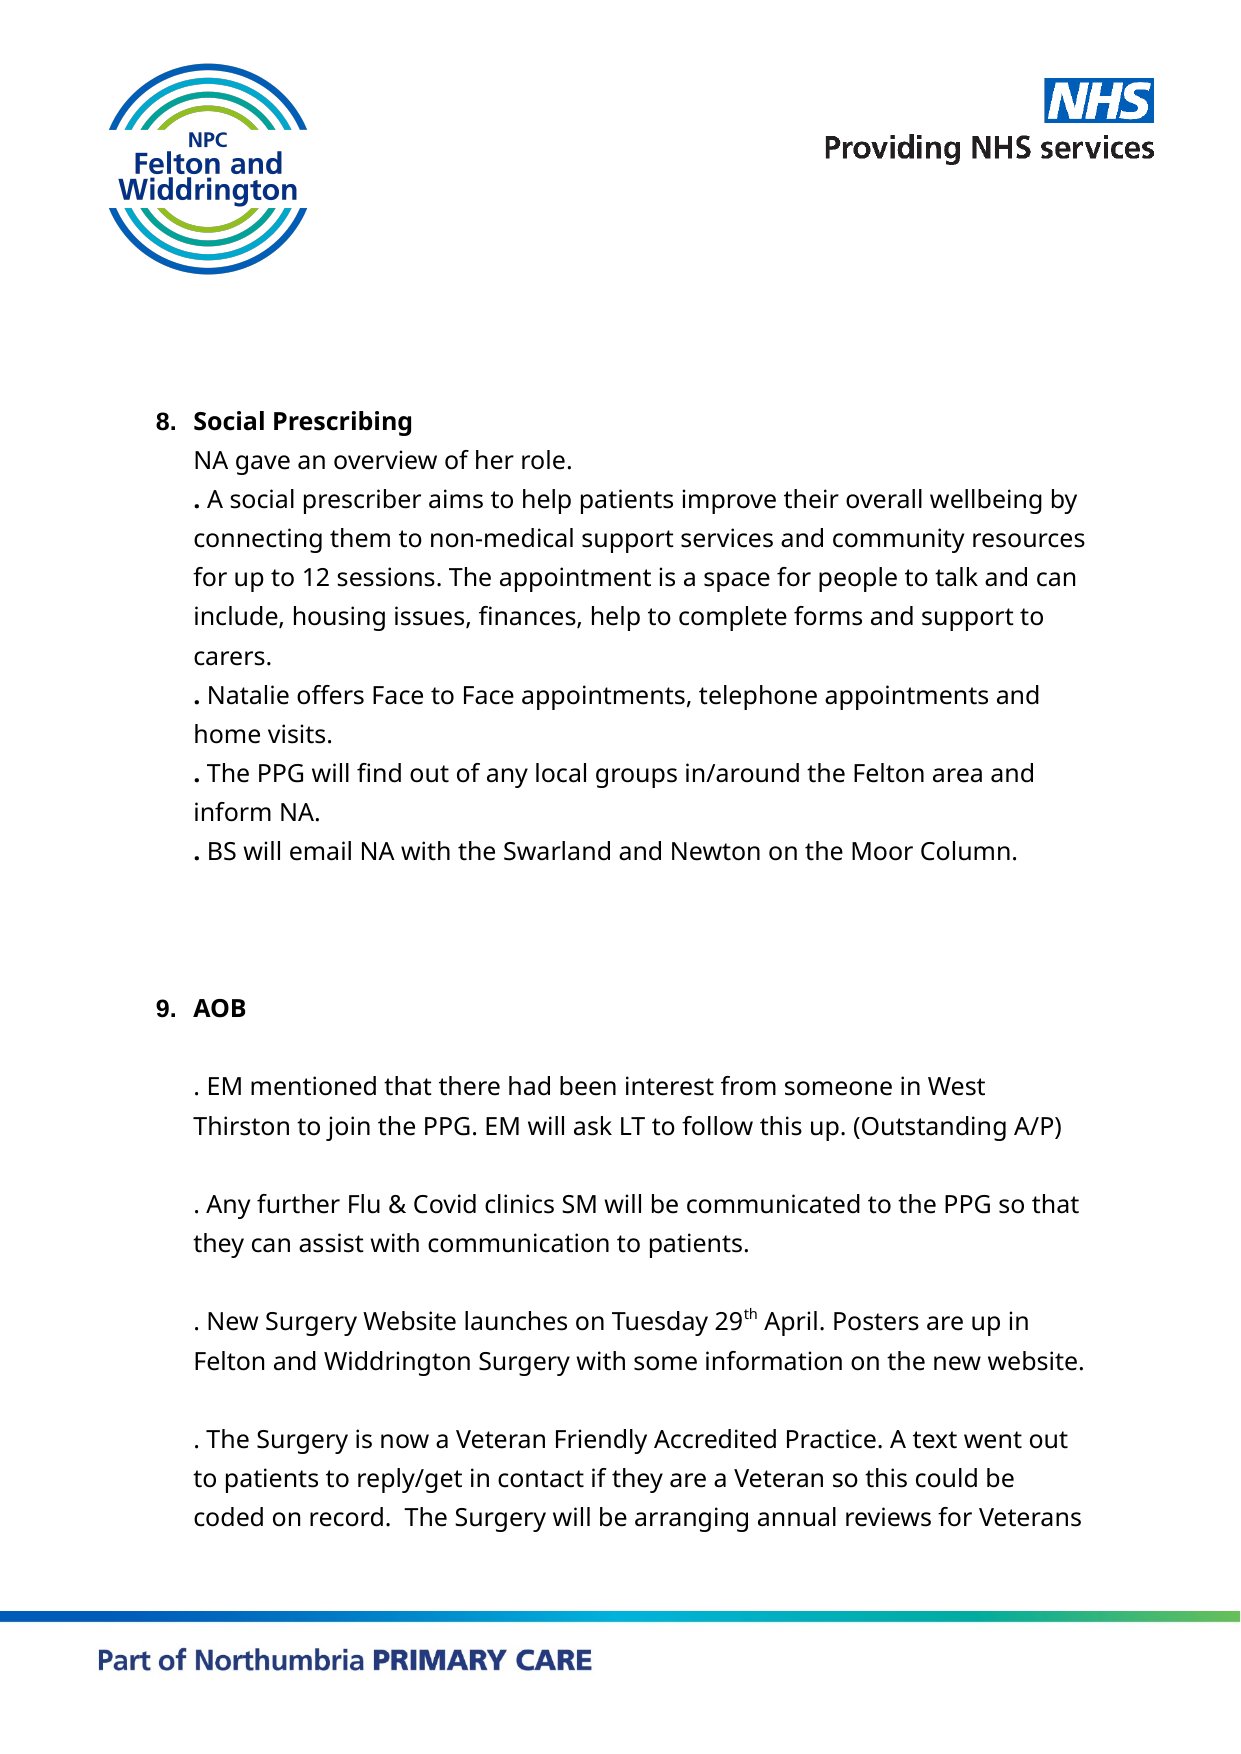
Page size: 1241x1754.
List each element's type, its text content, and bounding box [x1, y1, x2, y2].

list . Any further Flu & Covid clinics SM will be communicated to the PPG so that they can assist with communication to patients. [193, 1187, 1090, 1260]
list AOB [156, 991, 1090, 1025]
list . A social prescriber aims to help patients improve their overall wellbeing by connecting them to non-medical support services and community resources for up to 12 sessions. The appointment is a space for people to talk and can include, housing issues, finances, help to complete forms and support to carers. [193, 482, 1090, 672]
picture [0, 1611, 1241, 1752]
list Social Prescribing [156, 403, 1090, 437]
list . BS will email NA with the Swarland and Newton on the Moor Column. [193, 834, 1090, 868]
list NA gave an overview of her role. [193, 442, 1090, 476]
list . EM mentioned that there had been interest from someone in West Thirston to join the PPG. EM will ask LT to follow this up. (Outstanding A/P) [193, 1069, 1090, 1142]
picture [84, 45, 332, 293]
picture [825, 78, 1154, 165]
list . New Surgery Website launches on Tuesday 29th April. Posters are up in Felton and Widdrington Surgery with some information on the new website. [193, 1304, 1090, 1377]
list . The PPG will find out of any local groups in/around the Felton area and inform NA. [193, 756, 1090, 829]
list . Natalie offers Face to Face appointments, telephone appointments and home visits. [193, 677, 1090, 751]
